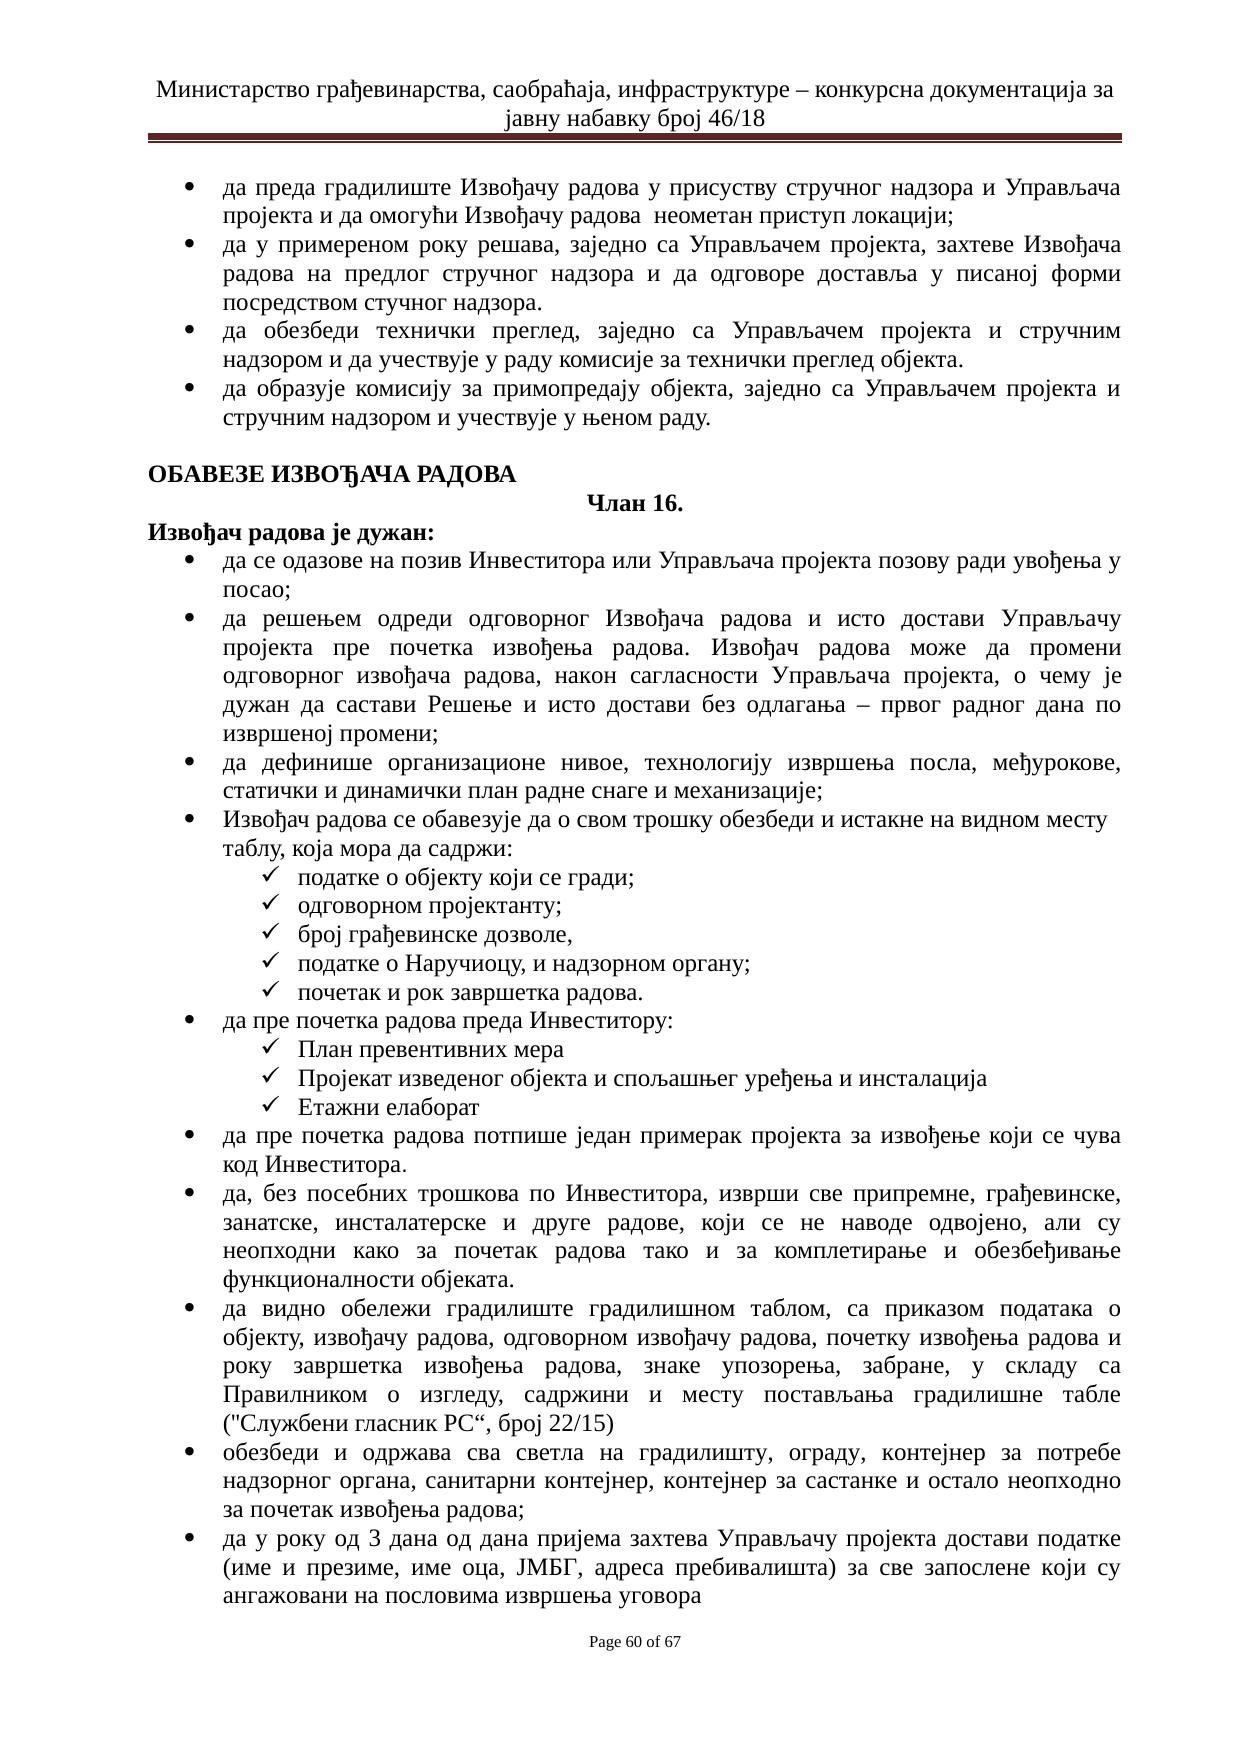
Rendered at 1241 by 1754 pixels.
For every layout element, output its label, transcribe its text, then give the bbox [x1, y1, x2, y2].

list број грађевинске дозволе, [260, 919, 1122, 948]
list одговорном пројектанту; [260, 890, 1122, 919]
list да се одазове на позив Инвеститора или Управљача пројекта позову ради увођења у посао; [185, 545, 1122, 603]
list да пре почетка радова преда Инвеститору: [185, 1005, 1122, 1034]
list податке о Наручиоцу, и надзорном органу; [260, 948, 1122, 977]
list да образује комисију за примопредају објекта, заједно са Управљачем пројекта и стручним надзором и учествује у њеном раду. [185, 373, 1122, 430]
list Пројекат изведеног објекта и спољашњег уређења и инсталација [260, 1063, 1122, 1092]
list да обезбеди технички преглед, заједно са Управљачем пројекта и стручним надзором и да учествује у раду комисије за технички преглед објекта. [185, 315, 1122, 373]
list Етажни елаборат [260, 1092, 1122, 1120]
list почетак и рок завршетка радова. [260, 977, 1122, 1005]
list да у року од 3 дана од дана пријема захтева Управљачу пројекта достави податке (име и презиме, име оца, ЈМБГ, адреса пребивалишта) за све запослене који су ангажовани на пословима извршења уговора [185, 1523, 1122, 1609]
text ОБАВЕЗЕ ИЗВОЂАЧА РАДОВА [148, 459, 1122, 488]
text Члан 16. [148, 488, 1122, 517]
list Извођач радова се обавезује да о свом трошку обезбеди и истакне на видном месту таблу, која мора да садржи: [185, 804, 1122, 862]
list да, без посебних трошкова по Инвеститора, изврши све припремне, грађевинске, занатске, инсталатерске и друге радове, који се не наводе одвојено, али су неопходни како за почетак радова тако и за комплетирање и обезбеђивање функционалности објеката. [185, 1178, 1122, 1293]
list да решењем одреди одговорног Извођача радова и исто достави Управљачу пројекта пре почетка извођења радова. Извођач радова може да промени одговорног извођача радова, након сагласности Управљача пројекта, о чему је дужан да састави Решење и исто достави без одлагања – првог радног дана по извршеној промени; [185, 603, 1122, 747]
text Извођач радова је дужан: [148, 517, 1122, 545]
list да преда градилиште Извођачу радова у присуству стручног надзора и Управљача пројекта и да омогући Извођачу радова неометан приступ локацији; [185, 172, 1122, 229]
list да дефинише организационе нивое, технологију извршења посла, међурокове, статички и динамички план радне снаге и механизације; [185, 747, 1122, 804]
list План превентивних мера [260, 1034, 1122, 1063]
list обезбеди и одржава сва светла на градилишту, ограду, контејнер за потребе надзорног органа, санитарни контејнер, контејнер за састанке и остало неопходно за почетак извођења радова; [185, 1437, 1122, 1523]
list податке о објекту који се гради; [260, 862, 1122, 890]
list да пре почетка радова потпише један примерак пројекта за извођење који се чува код Инвеститора. [185, 1120, 1122, 1178]
list да видно обележи градилиште градилишном таблом, са приказом података о објекту, извођачу радова, одговорном извођачу радова, почетку извођења радова и року завршетка извођења радова, знаке упозорења, забране, у складу са Правилником о изгледу, садржини и месту постављања градилишне табле (''Службени гласник РС“, број 22/15) [185, 1293, 1122, 1437]
list да у примереном року решава, заједно са Управљачем пројекта, захтеве Извођача радова на предлог стручног надзора и да одговоре доставља у писаној форми посредством стучног надзора. [185, 229, 1122, 315]
